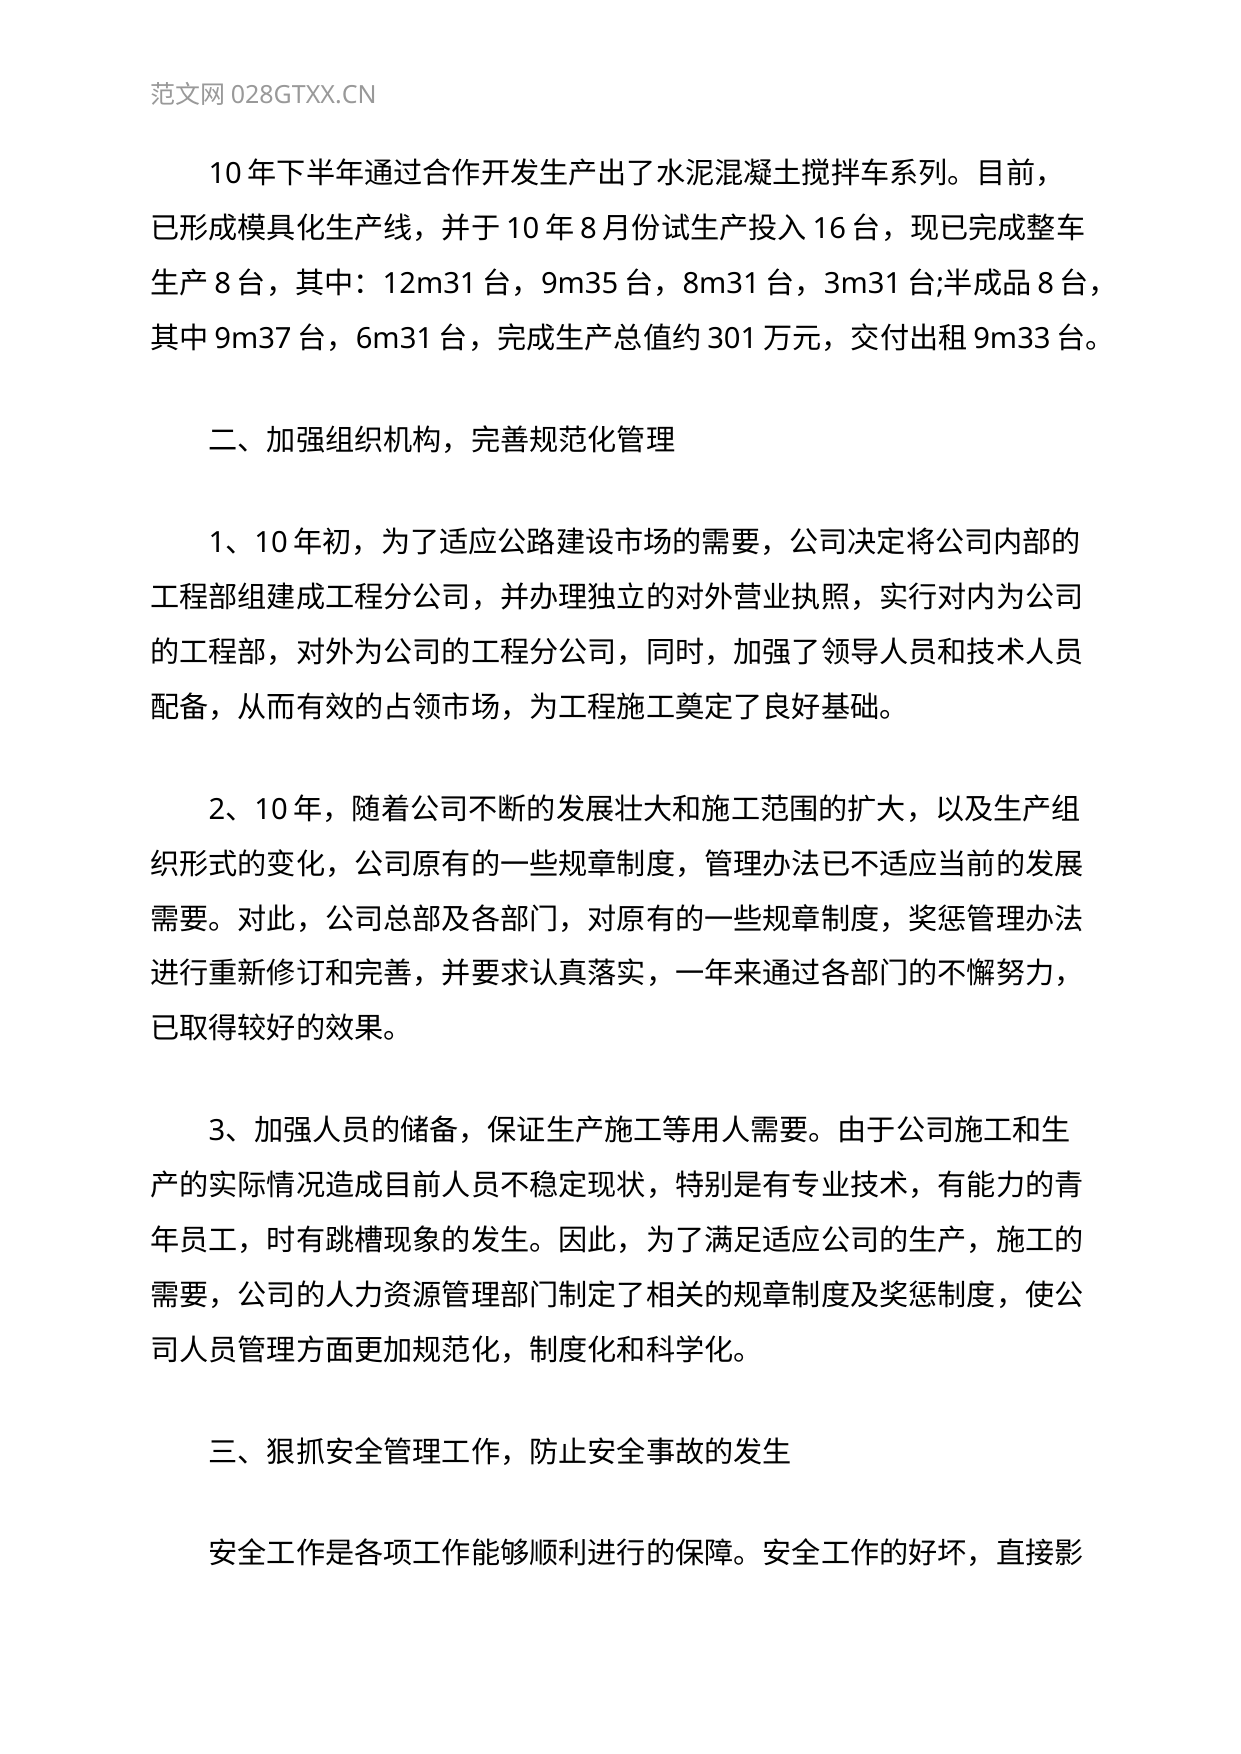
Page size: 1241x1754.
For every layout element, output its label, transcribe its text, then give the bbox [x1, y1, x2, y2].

text 三、狠抓安全管理工作，防止安全事故的发生 [150, 1428, 1090, 1471]
text 2、10年，随着公司不断的发展壮大和施工范围的扩大，以及生产组织形式的变化，公司原有的一些规章制度，管理办法已不适应当前的发展需要。对此，公司总部及各部门，对原有的一些规章制度，奖惩管理办法进行重新修订和完善，并要求认真落实，一年来通过各部门的不懈努力，已取得较好的效果。 [150, 785, 1090, 1047]
text 二、加强组织机构，完善规范化管理 [150, 417, 1090, 459]
text 3、加强人员的储备，保证生产施工等用人需要。由于公司施工和生产的实际情况造成目前人员不稳定现状，特别是有专业技术，有能力的青年员工，时有跳槽现象的发生。因此，为了满足适应公司的生产，施工的需要，公司的人力资源管理部门制定了相关的规章制度及奖惩制度，使公司人员管理方面更加规范化，制度化和科学化。 [150, 1107, 1090, 1369]
text 10年下半年通过合作开发生产出了水泥混凝土搅拌车系列。目前，已形成模具化生产线，并于10年8月份试生产投入16台，现已完成整车生产8台，其中：12m31台，9m35台，8m31台，3m31台;半成品8台，其中9m37台，6m31台，完成生产总值约301万元，交付出租9m33台。 [150, 150, 1090, 357]
text 1、10年初，为了适应公路建设市场的需要，公司决定将公司内部的工程部组建成工程分公司，并办理独立的对外营业执照，实行对内为公司的工程部，对外为公司的工程分公司，同时，加强了领导人员和技术人员配备，从而有效的占领市场，为工程施工奠定了良好基础。 [150, 519, 1090, 726]
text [150, 1530, 1090, 1572]
